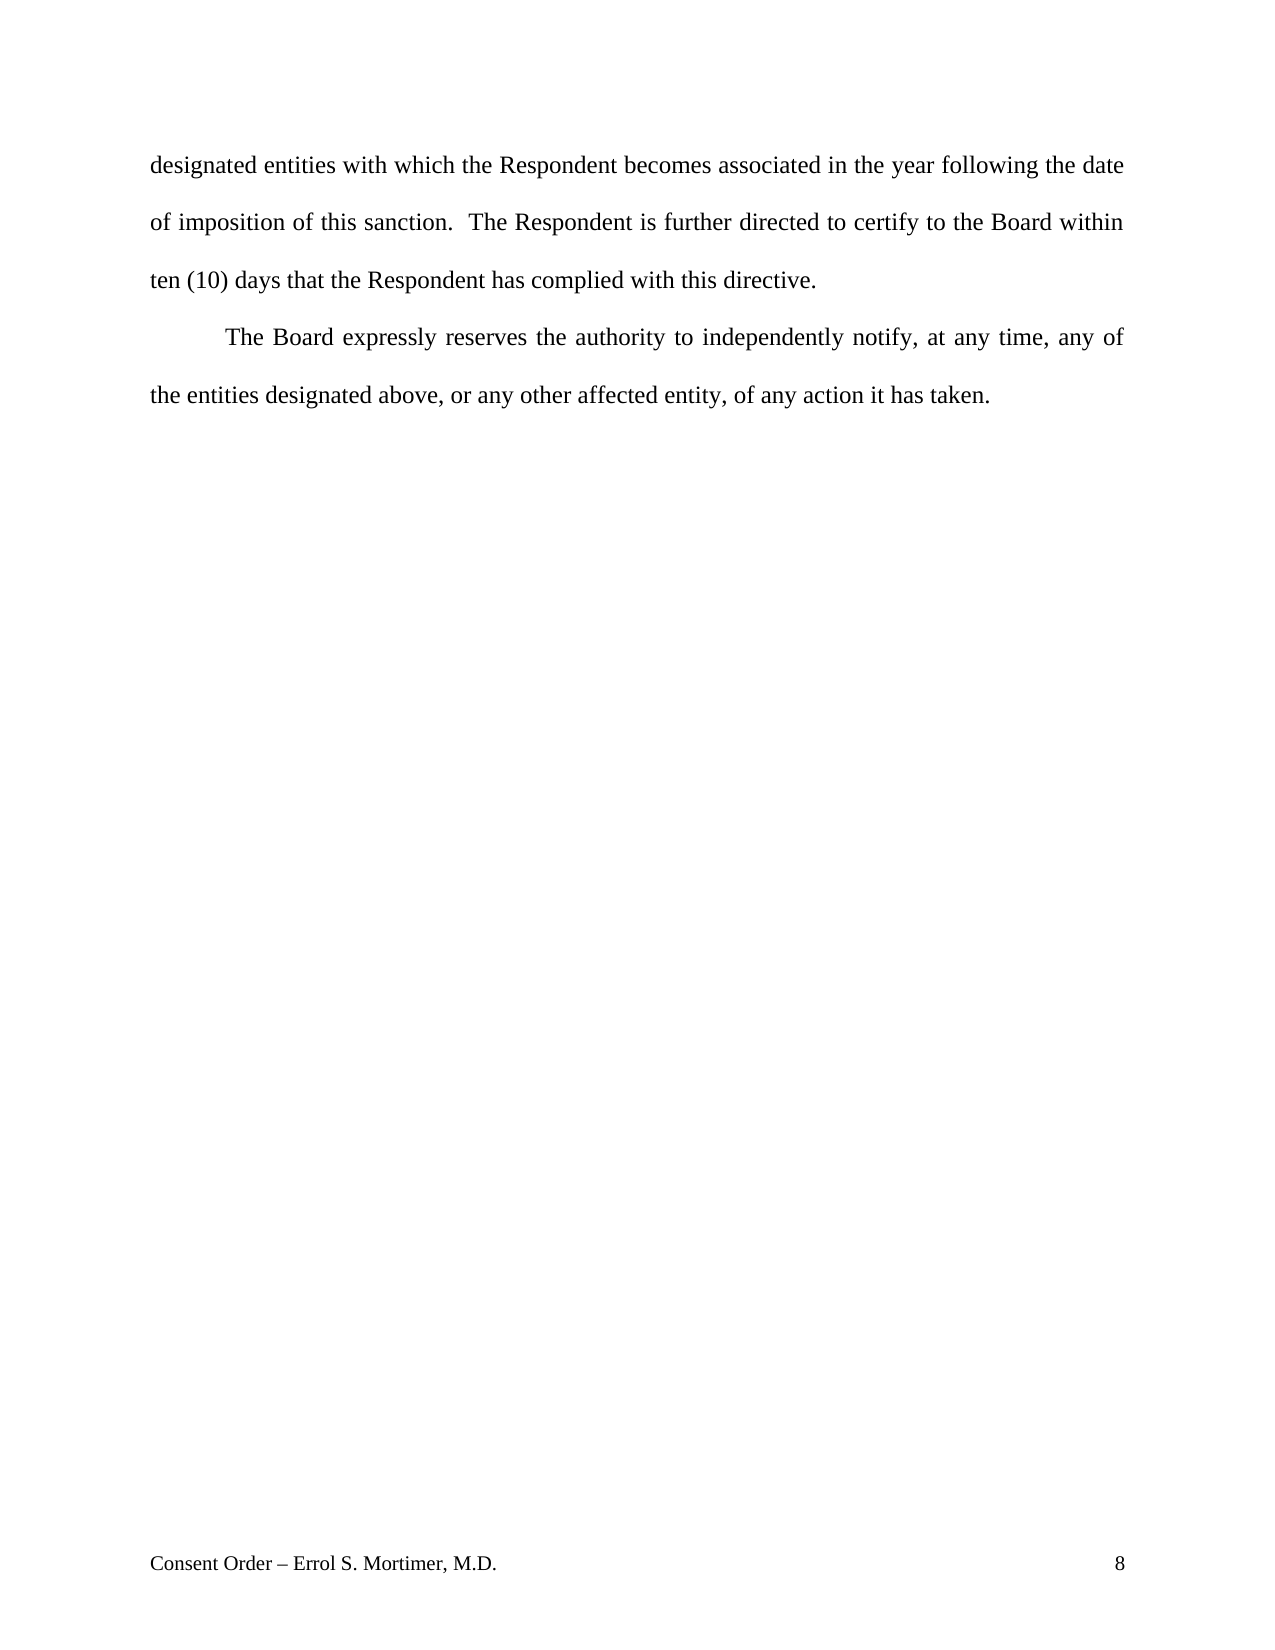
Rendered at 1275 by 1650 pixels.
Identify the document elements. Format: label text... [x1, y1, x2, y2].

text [150, 150, 1125, 294]
text The Board expressly reserves the authority to independently notify, at any time, any of the entities designated above, or any other affected entity, of any action it has taken. [150, 322, 1125, 409]
